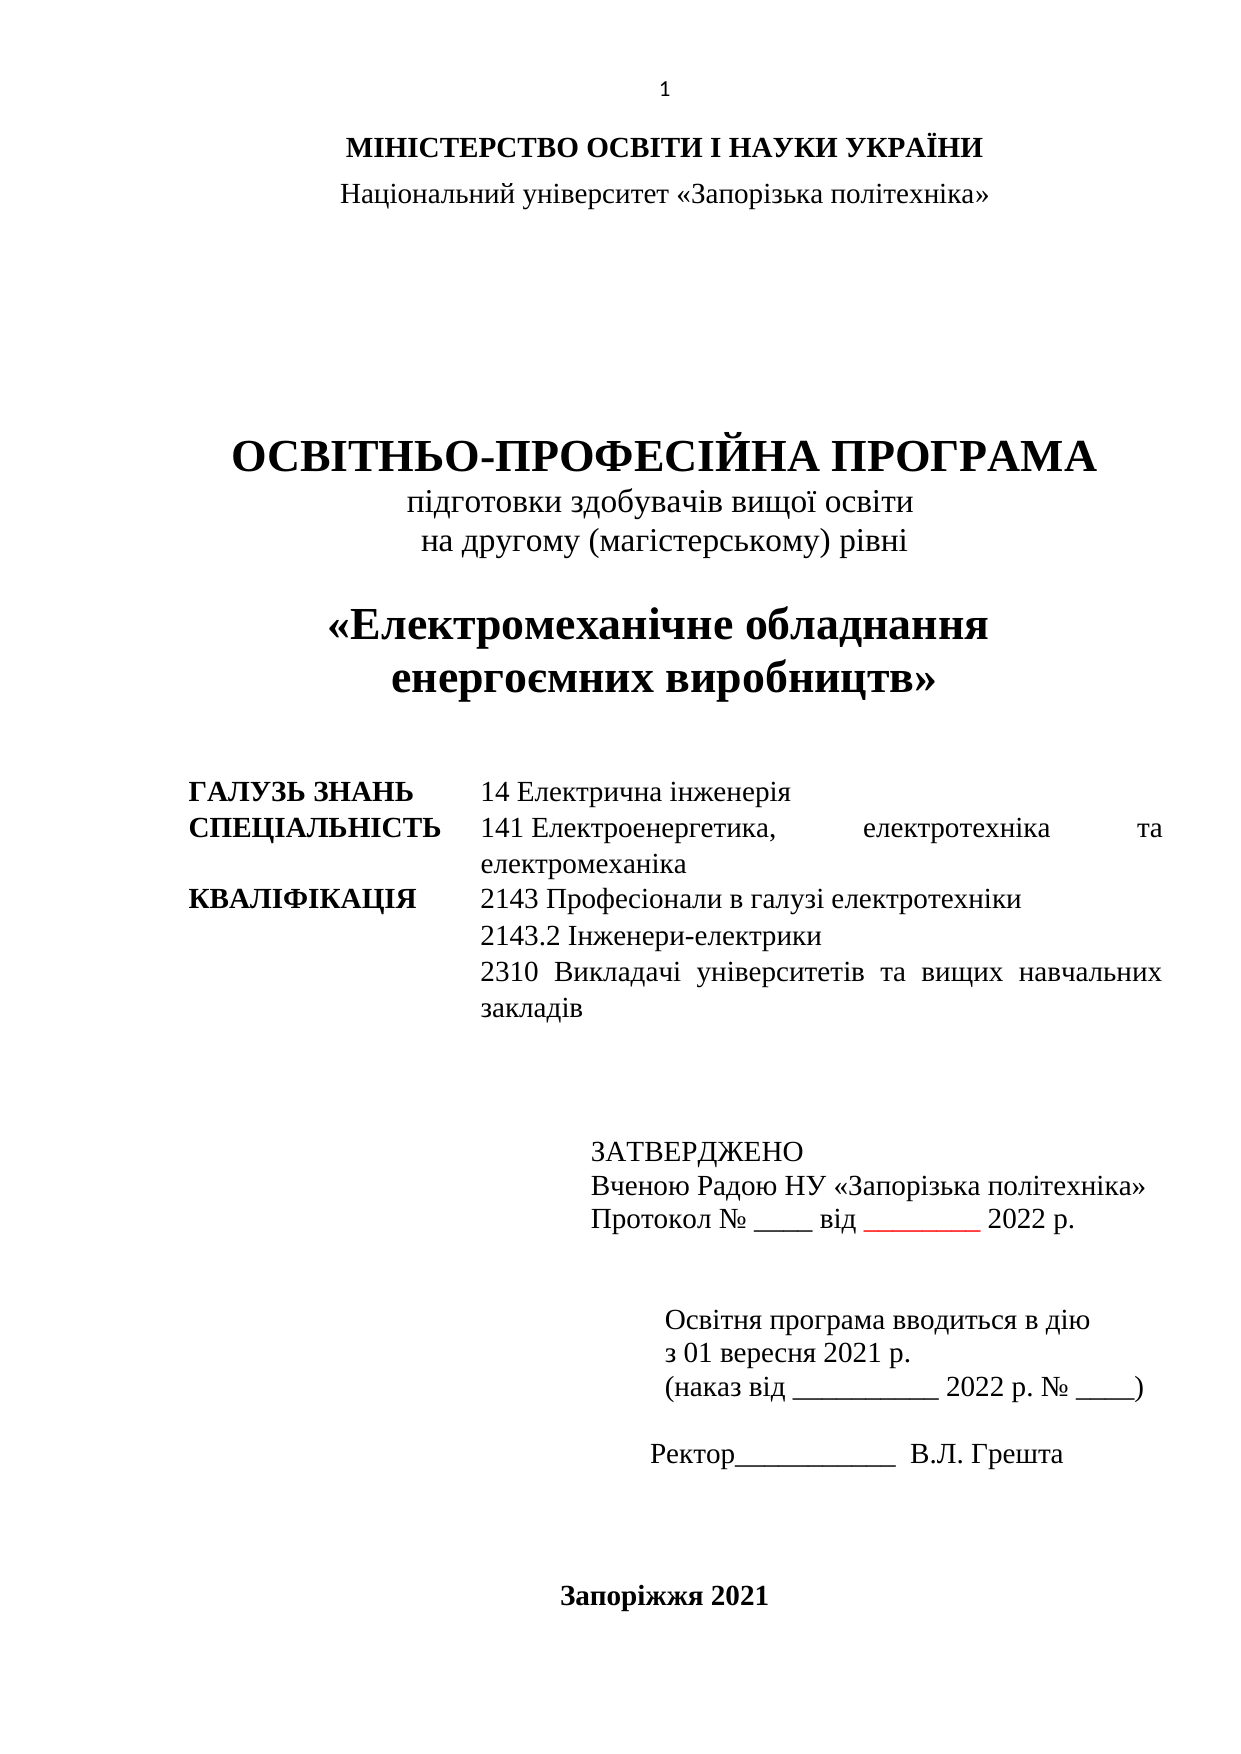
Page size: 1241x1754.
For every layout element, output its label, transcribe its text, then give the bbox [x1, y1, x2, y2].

text Протокол № ____ від ________ 2022 р. [177, 1201, 1152, 1235]
text підготовки здобувачів вищої освіти на другому (магістерському) рівні [177, 482, 1152, 558]
table_cell КВАЛІФІКАЦІЯ [177, 882, 469, 1026]
text Вченою Радою НУ «Запорізька політехніка» [177, 1168, 1152, 1201]
table_cell 2143 Професіонали в галузі електротехніки 2143.2 Інженери-електрики 2310 Викладачі університетів та вищих навчальних закладів [469, 882, 1174, 1026]
text ЗАТВЕРДЖЕНО [177, 1134, 1152, 1168]
table_cell 141 Електроенергетика, електротехніка та електромеханіка [469, 810, 1174, 882]
text Ректор___________ В.Л. Грешта [177, 1436, 1152, 1469]
table_header 14 Електрична інженерія [469, 774, 1174, 810]
text Запоріжжя 2021 [177, 1578, 1152, 1612]
text Освітня програма вводиться в дію з 01 вересня 2021 р. (наказ від __________ 2022 р. № ____) [664, 1302, 1152, 1402]
text «Електромеханічне обладнання енергоємних виробництв» [177, 597, 1152, 702]
text МІНІСТЕРСТВО ОСВІТИ І НАУКИ УКРАЇНИ [177, 130, 1152, 163]
text Національний університет «Запорізька політехніка» [177, 176, 1152, 209]
table_header ГАЛУЗЬ ЗНАНЬ [177, 774, 469, 810]
text ОСВІТНЬО-ПРОФЕСІЙНА ПРОГРАМА [177, 429, 1152, 482]
table_cell СПЕЦІАЛЬНІСТЬ [177, 810, 469, 882]
